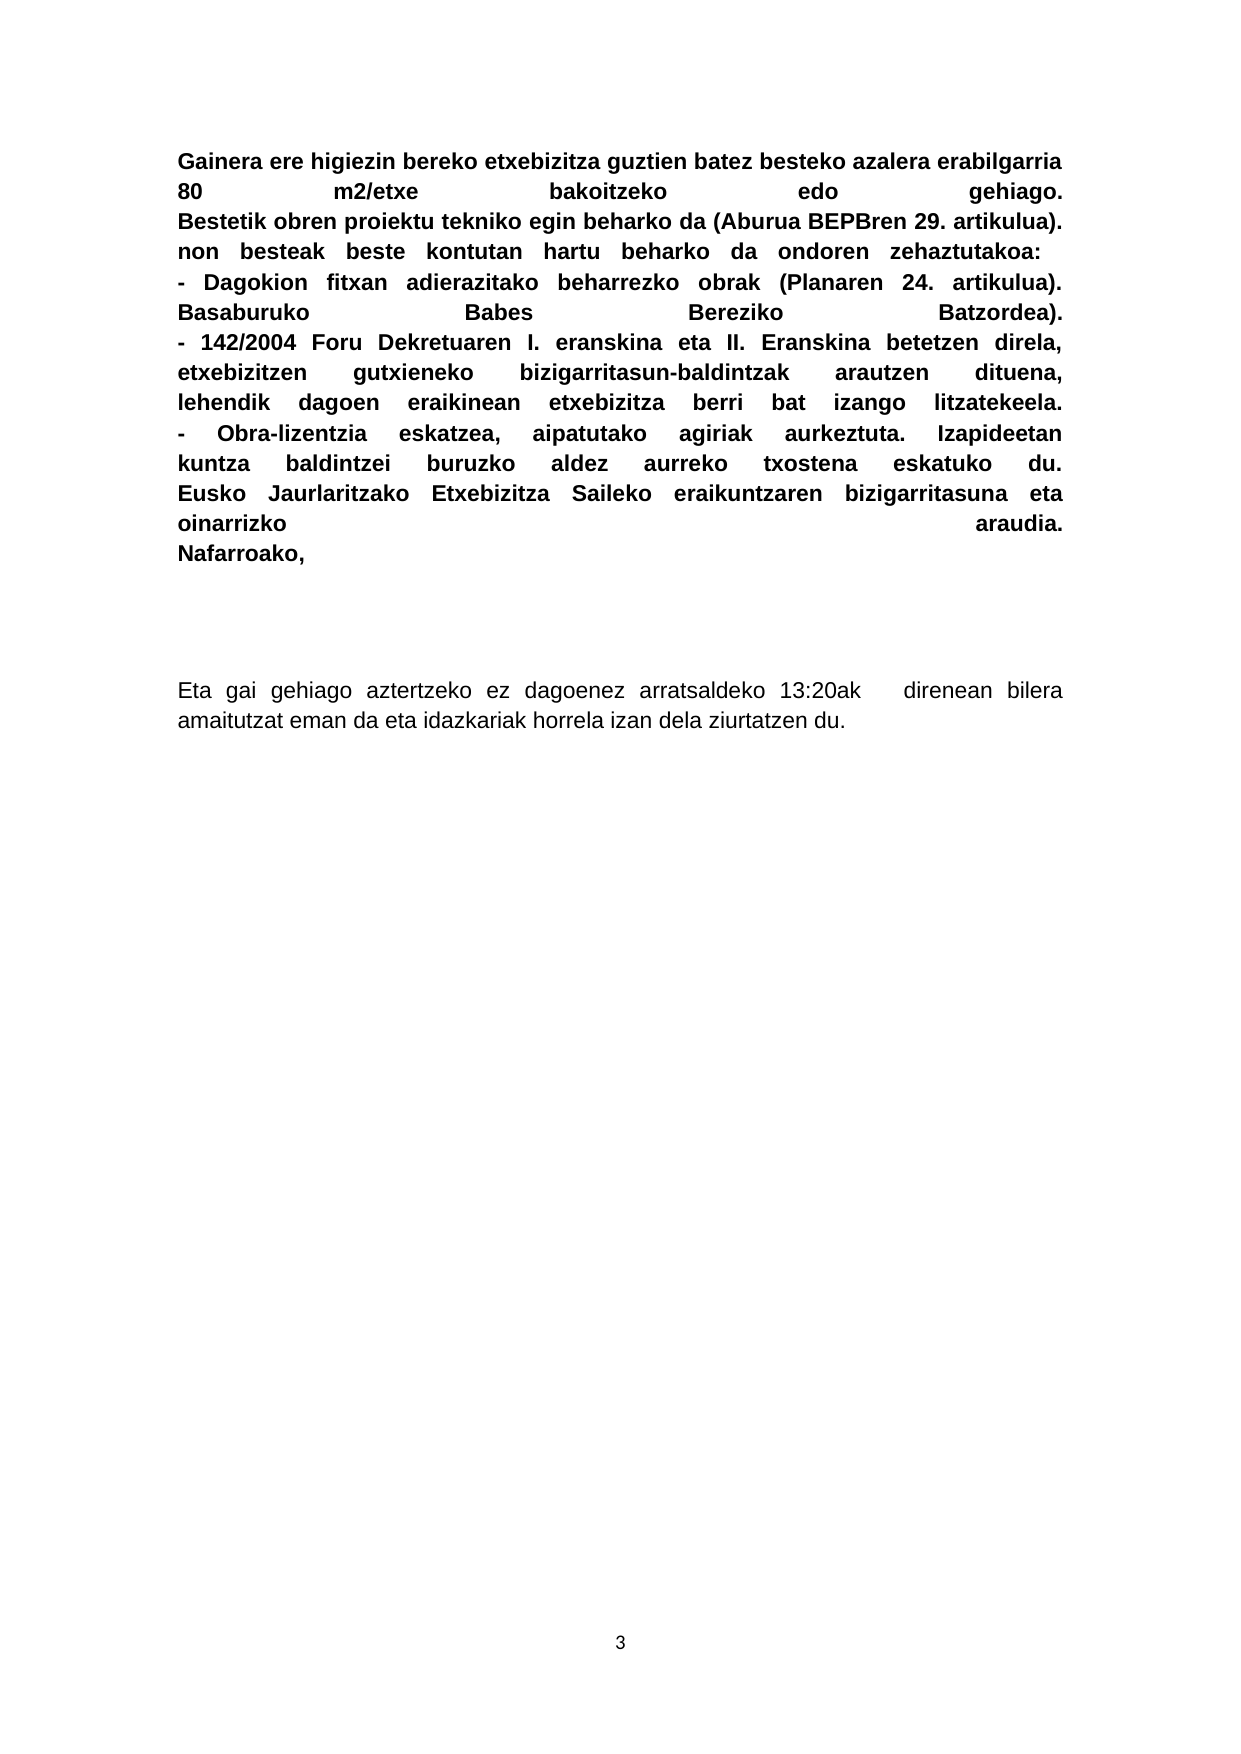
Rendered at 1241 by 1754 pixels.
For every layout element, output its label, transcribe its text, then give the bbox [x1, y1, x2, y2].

text Eta gai gehiago aztertzeko ez dagoenez arratsaldeko 13:20ak direnean bilera amaitutzat eman da eta idazkariak horrela izan dela ziurtatzen du. [177, 677, 1063, 733]
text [177, 148, 1063, 567]
